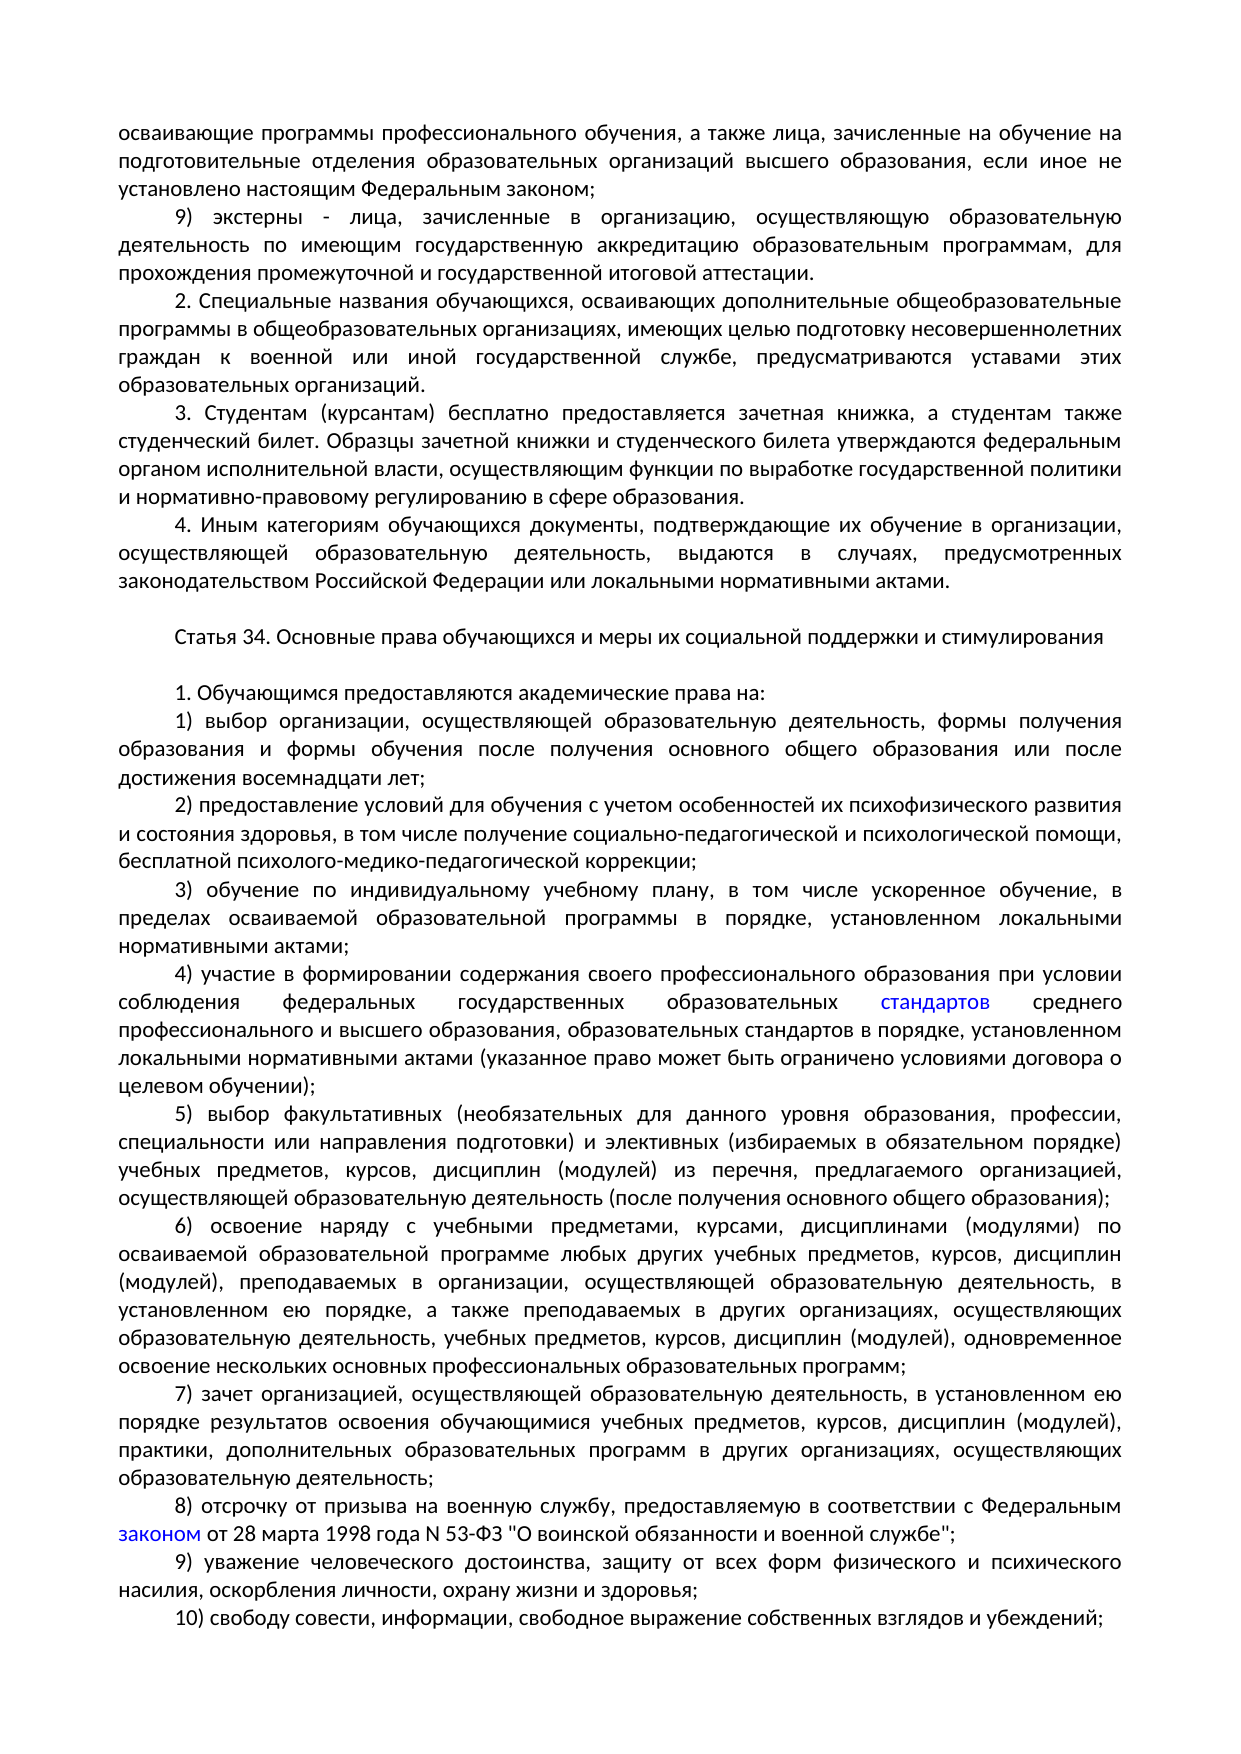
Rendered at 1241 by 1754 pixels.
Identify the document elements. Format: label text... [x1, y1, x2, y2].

text Статья 34. Основные права обучающихся и меры их социальной поддержки и стимулирования [118, 622, 1122, 651]
text 4. Иным категориям обучающихся документы, подтверждающие их обучение в организации, осуществляющей образовательную деятельность, выдаются в случаях, предусмотренных законодательством Российской Федерации или локальными нормативными актами. [118, 510, 1122, 594]
text 1. Обучающимся предоставляются академические права на: [118, 678, 1122, 707]
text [118, 118, 1122, 202]
text 9) экстерны - лица, зачисленные в организацию, осуществляющую образовательную деятельность по имеющим государственную аккредитацию образовательным программам, для прохождения промежуточной и государственной итоговой аттестации. [118, 202, 1122, 286]
text 4) участие в формировании содержания своего профессионального образования при условии соблюдения федеральных государственных образовательных стандартов среднего профессионального и высшего образования, образовательных стандартов в порядке, установленном локальными нормативными актами (указанное право может быть ограничено условиями договора о целевом обучении); [118, 959, 1122, 1099]
text 8) отсрочку от призыва на военную службу, предоставляемую в соответствии с Федеральным законом от 28 марта 1998 года N 53-ФЗ "О воинской обязанности и военной службе"; [118, 1491, 1122, 1547]
text 2. Специальные названия обучающихся, осваивающих дополнительные общеобразовательные программы в общеобразовательных организациях, имеющих целью подготовку несовершеннолетних граждан к военной или иной государственной службе, предусматриваются уставами этих образовательных организаций. [118, 286, 1122, 398]
text 1) выбор организации, осуществляющей образовательную деятельность, формы получения образования и формы обучения после получения основного общего образования или после достижения восемнадцати лет; [118, 707, 1122, 791]
text 10) свободу совести, информации, свободное выражение собственных взглядов и убеждений; [118, 1603, 1122, 1631]
text 3) обучение по индивидуальному учебному плану, в том числе ускоренное обучение, в пределах осваиваемой образовательной программы в порядке, установленном локальными нормативными актами; [118, 875, 1122, 959]
text 3. Студентам (курсантам) бесплатно предоставляется зачетная книжка, а студентам также студенческий билет. Образцы зачетной книжки и студенческого билета утверждаются федеральным органом исполнительной власти, осуществляющим функции по выработке государственной политики и нормативно-правовому регулированию в сфере образования. [118, 398, 1122, 510]
text 9) уважение человеческого достоинства, защиту от всех форм физического и психического насилия, оскорбления личности, охрану жизни и здоровья; [118, 1547, 1122, 1603]
text 2) предоставление условий для обучения с учетом особенностей их психофизического развития и состояния здоровья, в том числе получение социально-педагогической и психологической помощи, бесплатной психолого-медико-педагогической коррекции; [118, 791, 1122, 875]
text 6) освоение наряду с учебными предметами, курсами, дисциплинами (модулями) по осваиваемой образовательной программе любых других учебных предметов, курсов, дисциплин (модулей), преподаваемых в организации, осуществляющей образовательную деятельность, в установленном ею порядке, а также преподаваемых в других организациях, осуществляющих образовательную деятельность, учебных предметов, курсов, дисциплин (модулей), одновременное освоение нескольких основных профессиональных образовательных программ; [118, 1211, 1122, 1379]
text 7) зачет организацией, осуществляющей образовательную деятельность, в установленном ею порядке результатов освоения обучающимися учебных предметов, курсов, дисциплин (модулей), практики, дополнительных образовательных программ в других организациях, осуществляющих образовательную деятельность; [118, 1379, 1122, 1491]
text 5) выбор факультативных (необязательных для данного уровня образования, профессии, специальности или направления подготовки) и элективных (избираемых в обязательном порядке) учебных предметов, курсов, дисциплин (модулей) из перечня, предлагаемого организацией, осуществляющей образовательную деятельность (после получения основного общего образования); [118, 1099, 1122, 1211]
